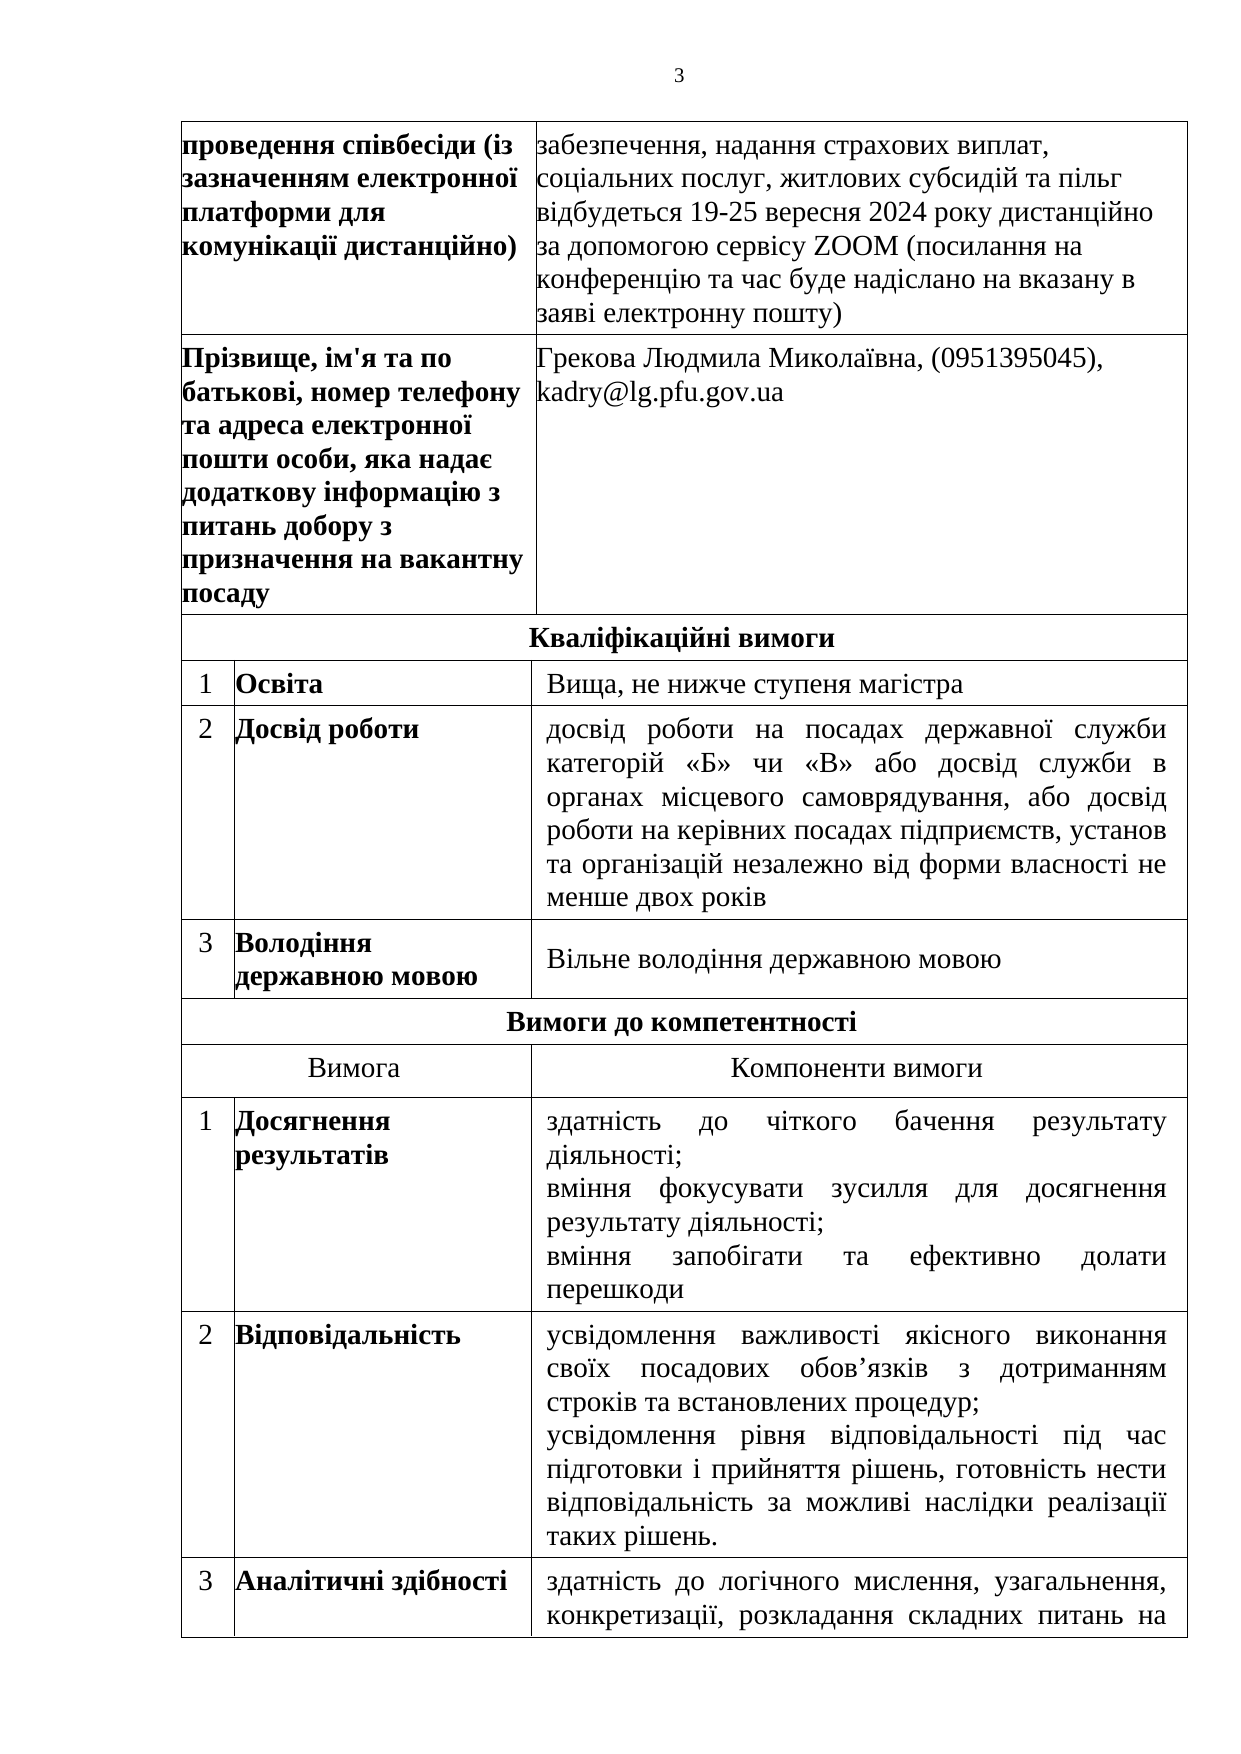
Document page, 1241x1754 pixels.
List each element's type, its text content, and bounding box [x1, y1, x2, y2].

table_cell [537, 122, 1187, 334]
table_cell 3 [182, 920, 234, 998]
table_cell Вимога [182, 1045, 531, 1097]
table_cell Досягнення результатів [235, 1098, 531, 1311]
table_cell Грекова Людмила Миколаївна, (0951395045), kadry@lg.pfu.gov.ua [537, 335, 1187, 614]
table_cell здатність до чіткого бачення результату діяльності; вміння фокусувати зусилля для досягнення результату діяльності; вміння запобігати та ефективно долати перешкоди [532, 1098, 1187, 1311]
table_cell усвідомлення важливості якісного виконання своїх посадових обов’язків з дотриманням строків та встановлених процедур; усвідомлення рівня відповідальності під час підготовки і прийняття рішень, готовність нести відповідальність за можливі наслідки реалізації таких рішень. [532, 1312, 1187, 1557]
table_cell 2 [182, 706, 234, 918]
table_cell досвід роботи на посадах державної служби категорій «Б» чи «В» або досвід служби в органах місцевого самоврядування, або досвід роботи на керівних посадах підприємств, установ та організацій незалежно від форми власності не менше двох років [532, 706, 1187, 918]
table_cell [182, 122, 536, 334]
table_cell Освіта [235, 661, 531, 705]
table_cell Відповідальність [235, 1312, 531, 1557]
table_cell Володіння державною мовою [235, 920, 531, 998]
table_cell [532, 1558, 1187, 1636]
table_cell Прізвище, ім'я та по батькові, номер телефону та адреса електронної пошти особи, яка надає додаткову інформацію з питань добору з призначення на вакантну посаду [182, 335, 536, 614]
table_cell Компоненти вимоги [532, 1045, 1187, 1097]
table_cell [235, 1558, 531, 1636]
table_cell Досвід роботи [235, 706, 531, 918]
table_cell 3 [182, 1558, 234, 1636]
table_cell Вища, не нижче ступеня магістра [532, 661, 1187, 705]
table_cell Вимоги до компетентності [182, 999, 1187, 1044]
table_cell Вільне володіння державною мовою [532, 920, 1187, 998]
table_cell 1 [182, 661, 234, 705]
table_cell Кваліфікаційні вимоги [182, 615, 1187, 660]
table_cell 1 [182, 1098, 234, 1311]
table_cell 2 [182, 1312, 234, 1557]
